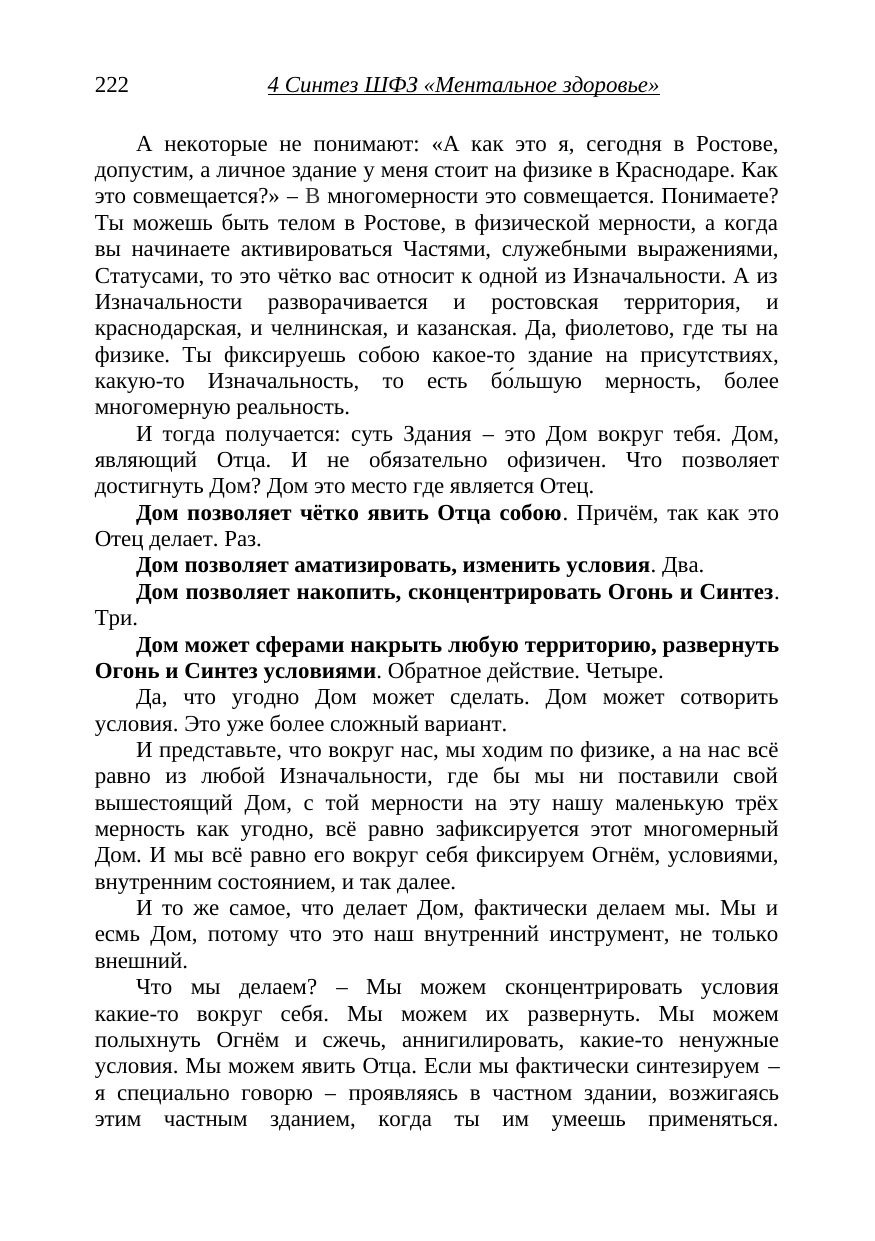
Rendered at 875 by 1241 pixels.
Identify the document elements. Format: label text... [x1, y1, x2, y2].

text Дом позволяет накопить, сконцентрировать Огонь и Синтез. Три. [94, 578, 779, 631]
text Дом позволяет чётко явить Отца собою. Причём, так как это Отец делает. Раз. [94, 499, 779, 552]
text Да, что угодно Дом может сделать. Дом может сотворить условия. Это уже более сложный вариант. [94, 683, 779, 736]
text Дом позволяет аматизировать, изменить условия. Два. [94, 552, 779, 578]
text И тогда получается: суть Здания – это Дом вокруг тебя. Дом, являющий Отца. И не обязательно офизичен. Что позволяет достигнуть Дом? Дом это место где является Отец. [94, 420, 779, 499]
text И представьте, что вокруг нас, мы ходим по физике, а на нас всё равно из любой Изначальности, где бы мы ни поставили свой вышестоящий Дом, с той мерности на эту нашу маленькую трёх мерность как угодно, всё равно зафиксируется этот многомерный Дом. И мы всё равно его вокруг себя фиксируем Огнём, условиями, внутренним состоянием, и так далее. [94, 736, 779, 894]
text И то же самое, что делает Дом, фактически делаем мы. Мы и есмь Дом, потому что это наш внутренний инструмент, не только внешний. [94, 894, 779, 973]
text Дом может сферами накрыть любую территорию, развернуть Огонь и Синтез условиями. Обратное действие. Четыре. [94, 631, 779, 683]
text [94, 973, 779, 1131]
text А некоторые не понимают: «А как это я, сегодня в Ростове, допустим, а личное здание у меня стоит на физике в Краснодаре. Как это совмещается?» – В многомерности это совмещается. Понимаете? Ты можешь быть телом в Ростове, в физической мерности, а когда вы начинаете активироваться Частями, служебными выражениями, Статусами, то это чётко вас относит к одной из Изначальности. А из Изначальности разворачивается и ростовская территория, и краснодарская, и челнинская, и казанская. Да, фиолетово, где ты на физике. Ты фиксируешь собою какое-то здание на присутствиях, какую-то Изначальность, то есть бо́льшую мерность, более многомерную реальность. [94, 130, 779, 420]
